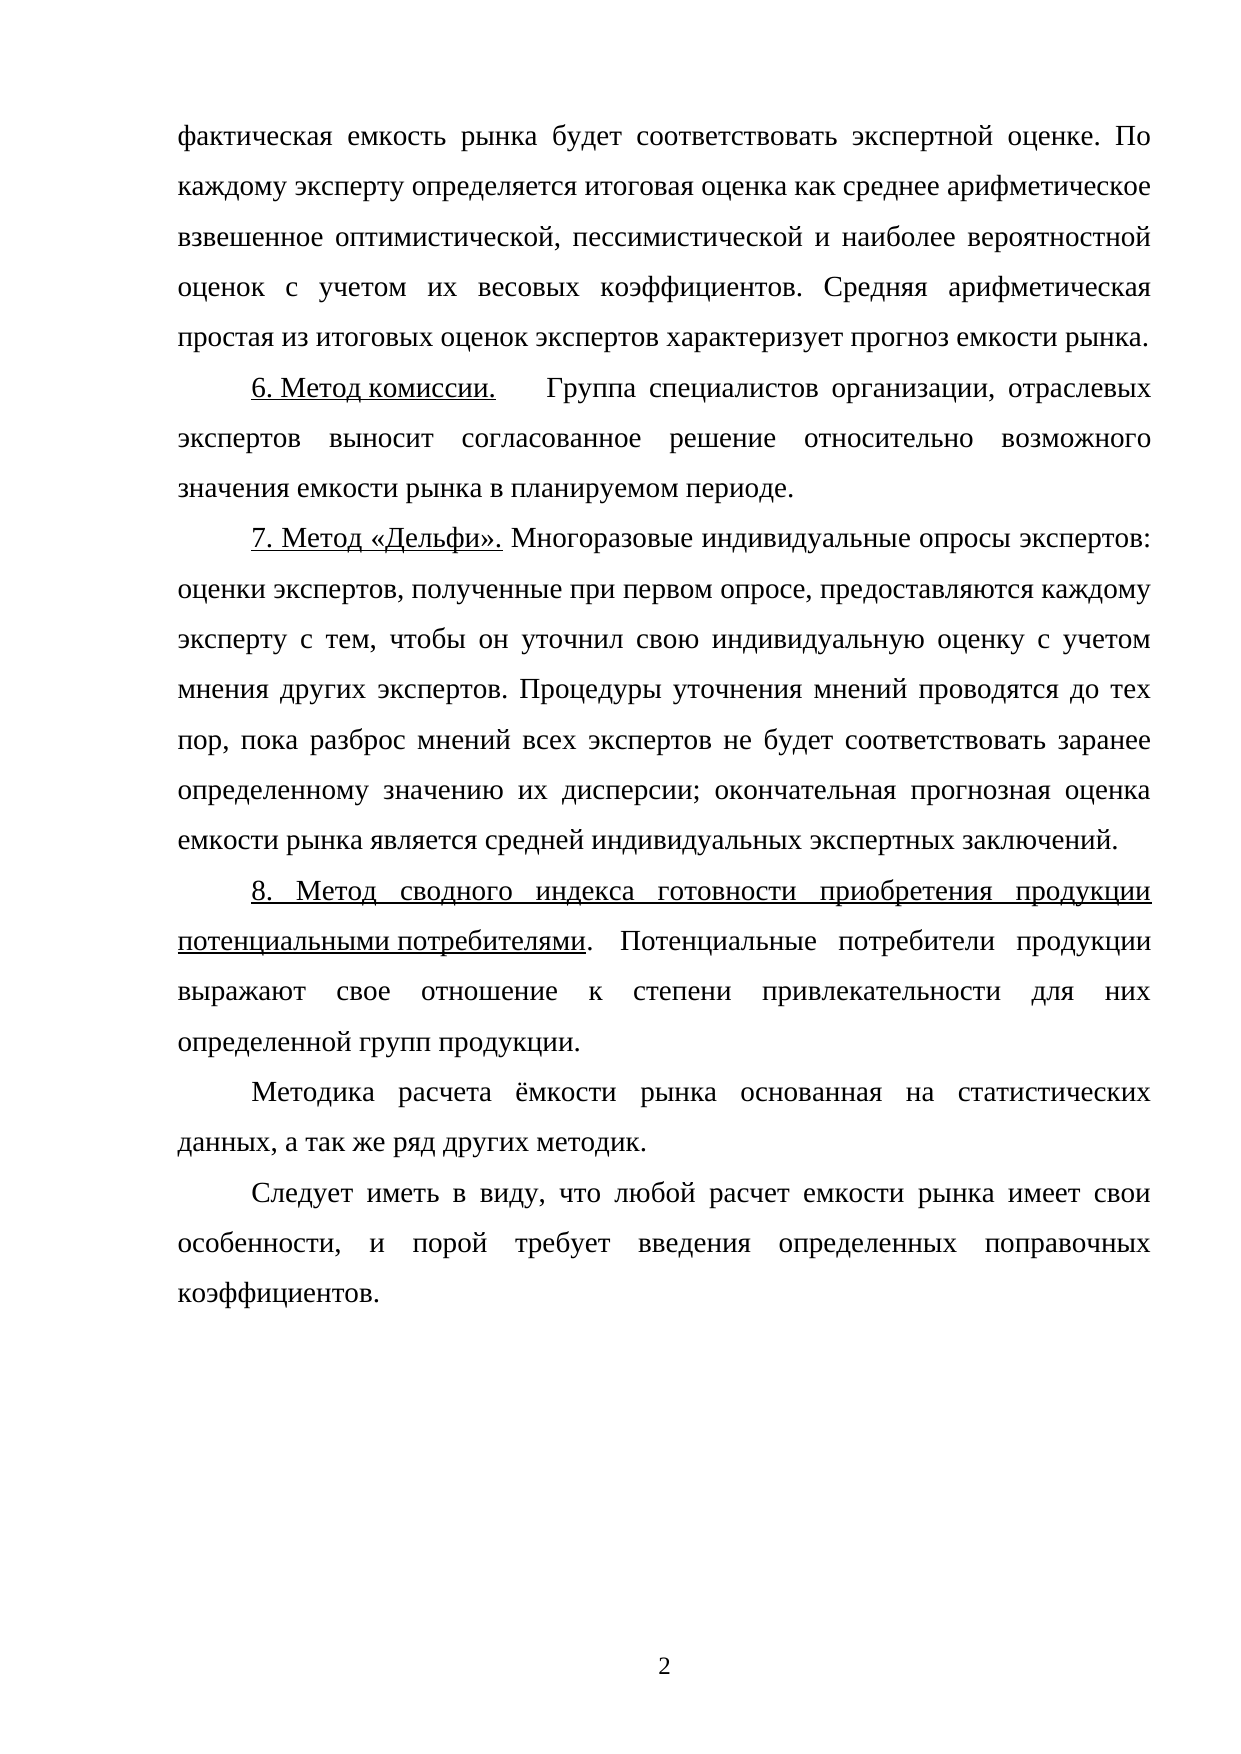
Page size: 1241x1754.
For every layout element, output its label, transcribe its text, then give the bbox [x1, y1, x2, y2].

text 7. Метод «Дельфи». Многоразовые индивидуальные опросы экспертов: оценки экспертов, полученные при первом опросе, предоставляются каждому эксперту с тем, чтобы он уточнил свою индивидуальную оценку с учетом мнения других экспертов. Процедуры уточнения мнений проводятся до тех пор, пока разброс мнений всех экспертов не будет соответствовать заранее определенному значению их дисперсии; окончательная прогнозная оценка емкости рынка является средней индивидуальных экспертных заключений. [177, 521, 1152, 856]
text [177, 118, 1152, 353]
text 8. Метод сводного индекса готовности приобретения продукции потенциальными потребителями. Потенциальные потребители продукции выражают свое отношение к степени привлекательности для них определенной групп продукции. [177, 873, 1152, 1057]
text Следует иметь в виду, что любой расчет емкости рынка имеет свои особенности, и порой требует введения определенных поправочных коэффициентов. [177, 1175, 1152, 1309]
text Методика расчета ёмкости рынка основанная на статистических данных, а так же ряд других методик. [177, 1074, 1152, 1158]
text 6. Метод комиссии. Группа специалистов организации, отраслевых экспертов выносит согласованное решение относительно возможного значения емкости рынка в планируемом периоде. [177, 370, 1152, 504]
